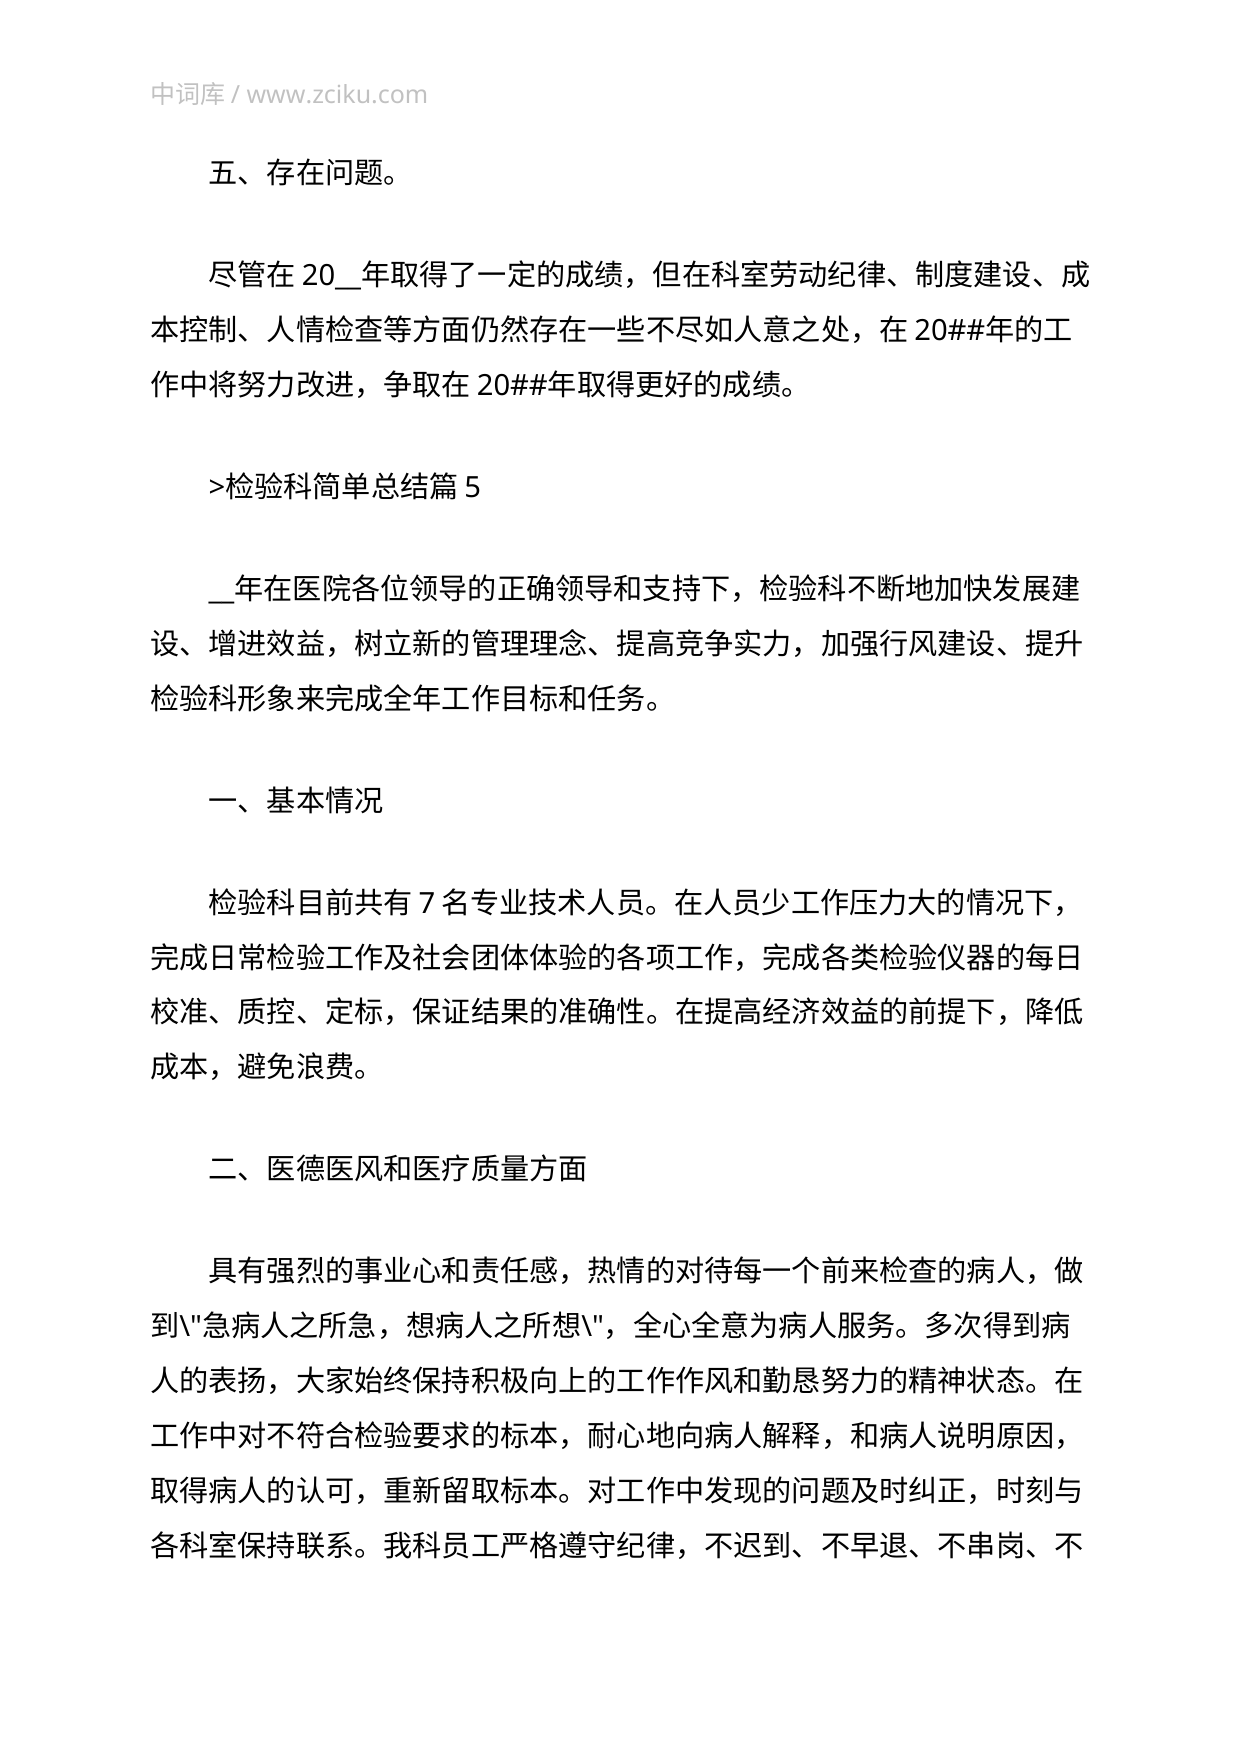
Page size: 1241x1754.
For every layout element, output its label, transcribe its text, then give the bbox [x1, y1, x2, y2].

text >检验科简单总结篇5 [150, 464, 1090, 506]
text 尽管在20__年取得了一定的成绩，但在科室劳动纪律、制度建设、成本控制、人情检查等方面仍然存在一些不尽如人意之处，在20##年的工作中将努力改进，争取在20##年取得更好的成绩。 [150, 252, 1090, 404]
text 检验科目前共有7名专业技术人员。在人员少工作压力大的情况下，完成日常检验工作及社会团体体验的各项工作，完成各类检验仪器的每日校准、质控、定标，保证结果的准确性。在提高经济效益的前提下，降低成本，避免浪费。 [150, 879, 1090, 1086]
text __年在医院各位领导的正确领导和支持下，检验科不断地加快发展建设、增进效益，树立新的管理理念、提高竞争实力，加强行风建设、提升检验科形象来完成全年工作目标和任务。 [150, 566, 1090, 718]
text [150, 1247, 1090, 1564]
text 二、医德医风和医疗质量方面 [150, 1146, 1090, 1188]
text 五、存在问题。 [150, 150, 1090, 192]
text 一、基本情况 [150, 777, 1090, 820]
